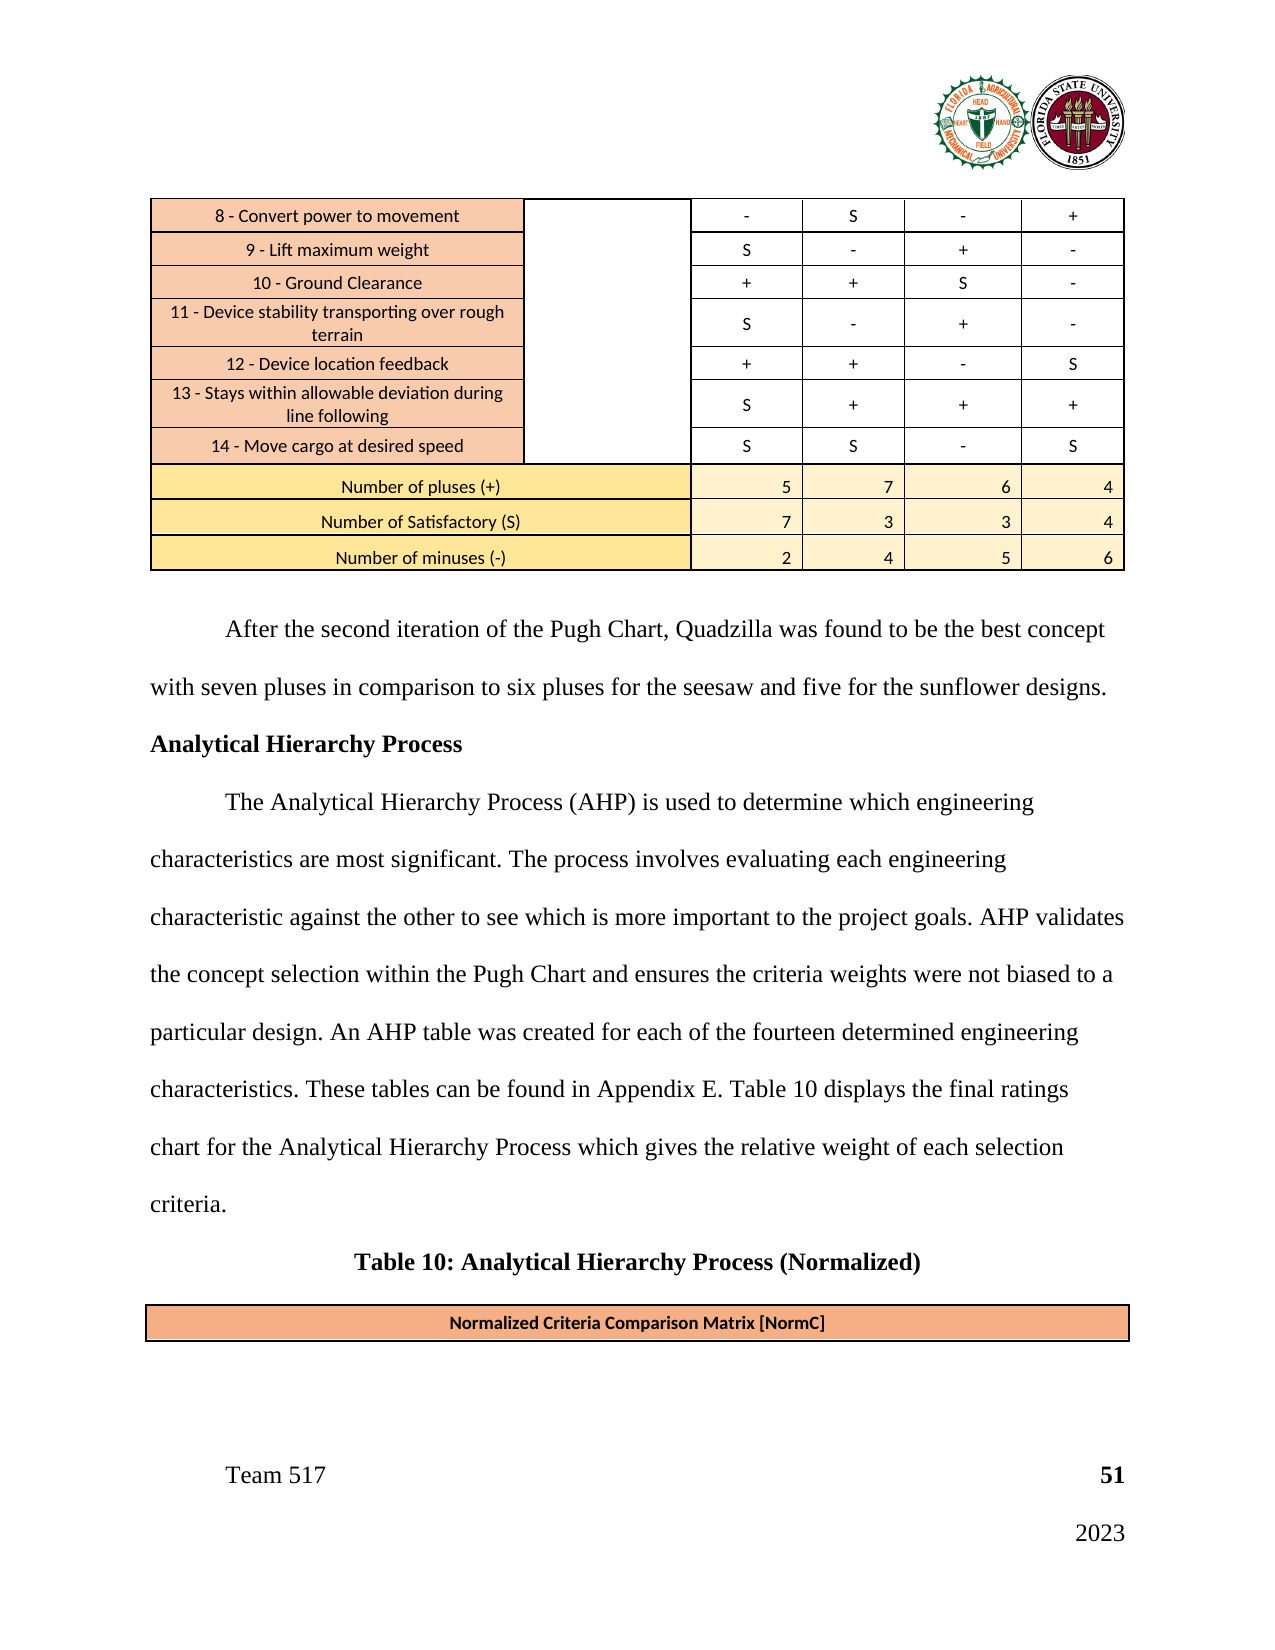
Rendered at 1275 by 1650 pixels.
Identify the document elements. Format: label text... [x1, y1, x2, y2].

table_cell - [803, 233, 904, 265]
table_cell S [905, 266, 1021, 298]
table_cell 8 - Convert power to movement [152, 199, 523, 231]
table_cell 10 - Ground Clearance [152, 266, 523, 298]
table_cell - [1022, 299, 1123, 346]
text After the second iteration of the Pugh Chart, Quadzilla was found to be the best concept with seven pluses in comparison to six pluses for the seesaw and five for the sunflower designs. [150, 614, 1125, 700]
table_cell S [692, 233, 802, 265]
table_cell 7 [803, 465, 904, 498]
table_cell - [1022, 233, 1123, 265]
table_cell + [803, 380, 904, 427]
table_cell 9 - Lift maximum weight [152, 233, 523, 265]
table_cell + [905, 380, 1021, 427]
text Analytical Hierarchy Process [150, 729, 1125, 758]
table_cell Number of pluses (+) [152, 465, 690, 498]
table_cell - [1022, 266, 1123, 298]
table_cell 11 - Device stability transporting over rough terrain [152, 299, 523, 346]
table_cell 12 - Device location feedback [152, 347, 523, 379]
table_header Normalized Criteria Comparison Matrix [NormC] [147, 1306, 1128, 1339]
table_cell 3 [803, 499, 904, 533]
table_cell 5 [905, 535, 1021, 569]
table_cell 4 [1022, 465, 1123, 498]
table_cell S [692, 380, 802, 427]
table_cell 13 - Stays within allowable deviation during line following [152, 380, 523, 427]
table_cell 6 [1022, 535, 1123, 569]
table_cell 7 [692, 499, 802, 533]
table_cell + [905, 299, 1021, 346]
table_cell - [905, 428, 1021, 463]
table_cell S [1022, 428, 1123, 463]
text Table 10: Analytical Hierarchy Process (Normalized) [150, 1247, 1125, 1275]
table_cell 2 [692, 535, 802, 569]
table_cell - [692, 199, 802, 231]
table_cell 5 [692, 465, 802, 498]
table_cell + [803, 266, 904, 298]
table_cell 4 [1022, 499, 1123, 533]
table_cell S [802, 199, 904, 231]
table_cell 14 - Move cargo at desired speed [152, 428, 523, 463]
table_cell S [803, 428, 904, 463]
table_cell + [1022, 380, 1123, 427]
table_cell + [692, 266, 802, 298]
table_cell + [905, 233, 1021, 265]
table_cell 3 [905, 499, 1021, 533]
table_cell Number of Satisfactory (S) [152, 500, 690, 533]
text The Analytical Hierarchy Process (AHP) is used to determine which engineering characteristics are most significant. The process involves evaluating each engineering characteristic against the other to see which is more important to the project goals. AHP validates the concept selection within the Pugh Chart and ensures the criteria weights were not biased to a particular design. An AHP table was created for each of the fourteen determined engineering characteristics. These tables can be found in Appendix E. Table 10 displays the final ratings chart for the Analytical Hierarchy Process which gives the relative weight of each selection criteria. [150, 787, 1125, 902]
table_cell 6 [905, 465, 1021, 498]
table_cell 4 [803, 535, 904, 569]
picture [933, 75, 1125, 170]
table_cell - [803, 299, 904, 346]
table_cell S [1022, 347, 1123, 379]
table_cell S [692, 299, 802, 346]
table_cell - [904, 199, 1022, 231]
table_cell - [905, 347, 1021, 379]
table_cell + [803, 347, 904, 379]
table_cell S [692, 428, 802, 463]
table_cell + [692, 347, 802, 379]
table_cell + [1022, 199, 1123, 231]
text The Analytical Hierarchy Process (AHP) is used to determine which engineering characteristics are most significant. The process involves evaluating each engineering characteristic against the other to see which is more important to the project goals. AHP validates the concept selection within the Pugh Chart and ensures the criteria weights were not biased to a particular design. An AHP table was created for each of the fourteen determined engineering characteristics. These tables can be found in Appendix E. Table 10 displays the final ratings chart for the Analytical Hierarchy Process which gives the relative weight of each selection criteria. [150, 930, 1125, 1218]
table_cell Number of minuses (-) [152, 536, 690, 569]
